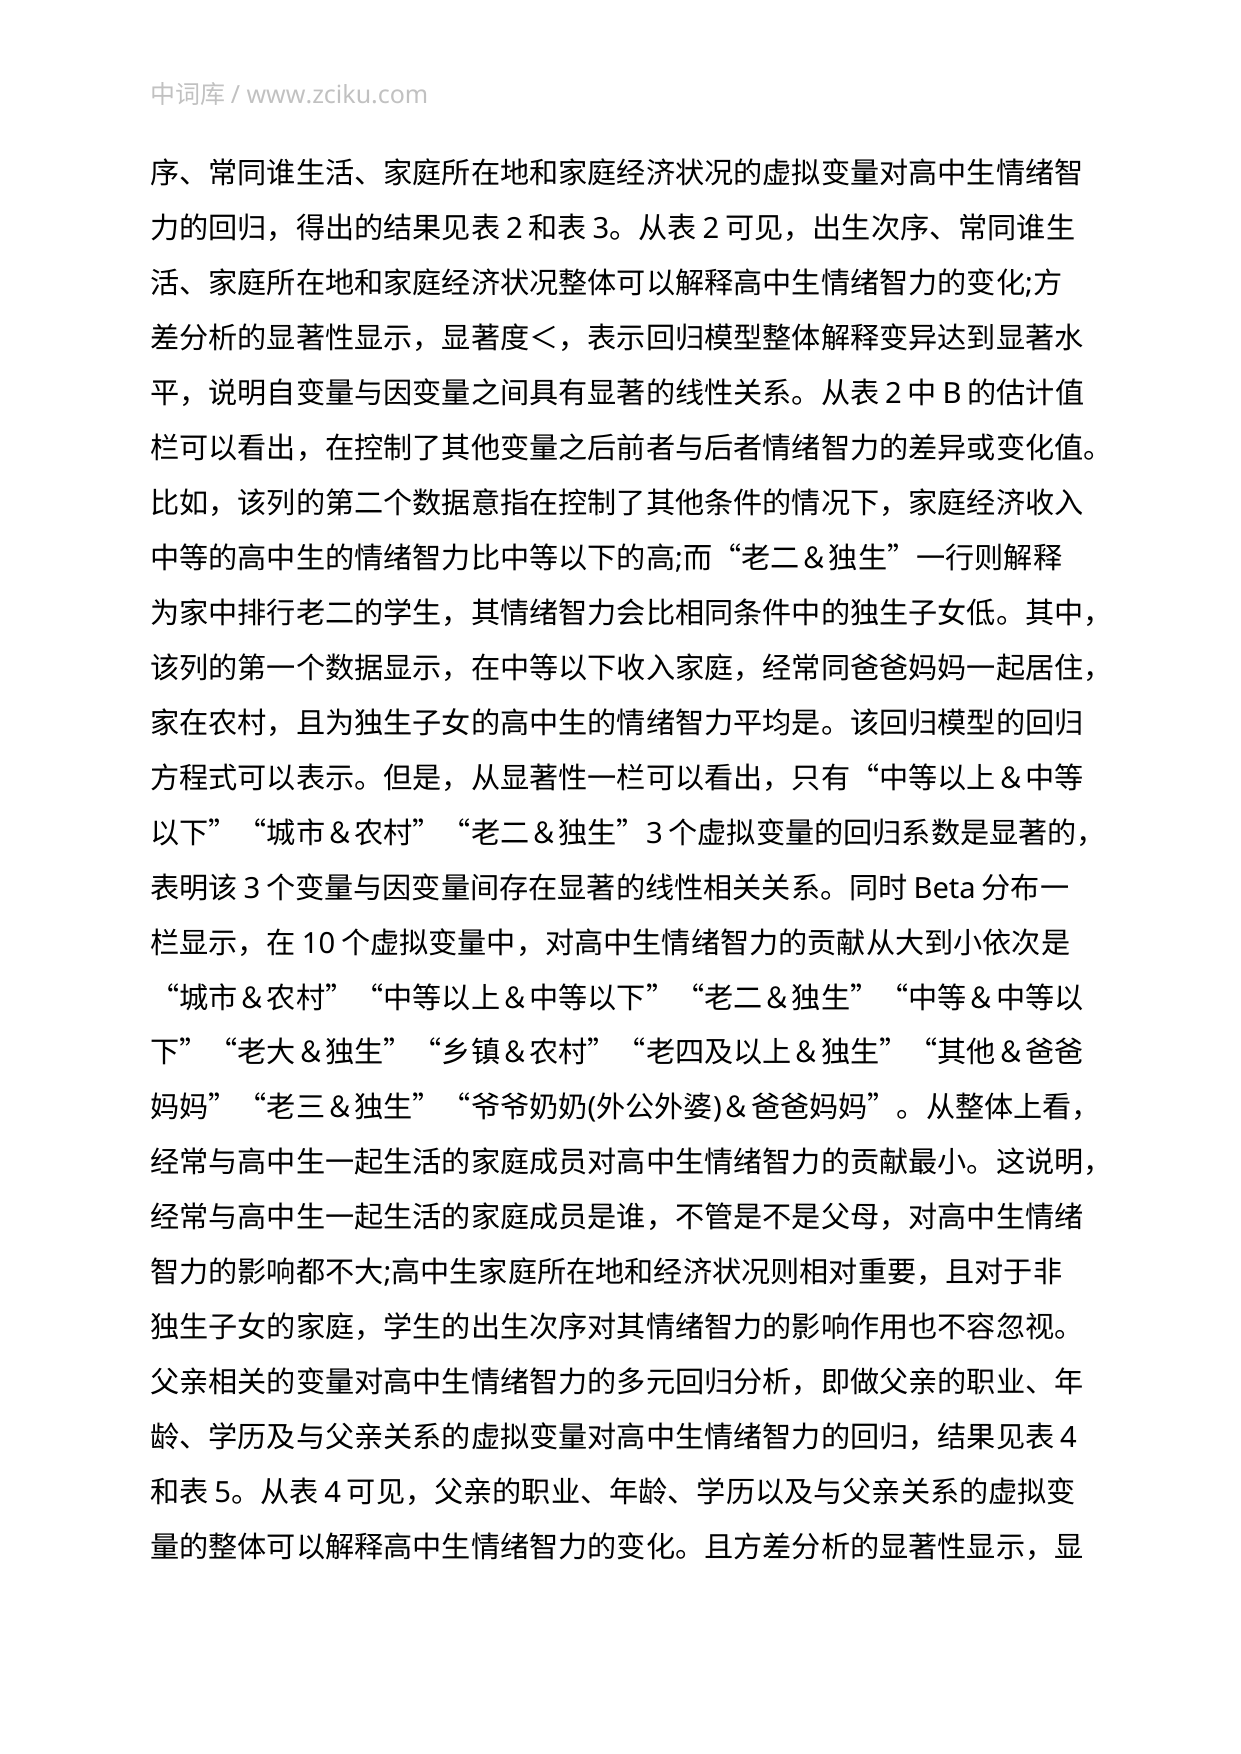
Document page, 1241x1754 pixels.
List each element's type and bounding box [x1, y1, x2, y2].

text [150, 150, 1090, 1566]
